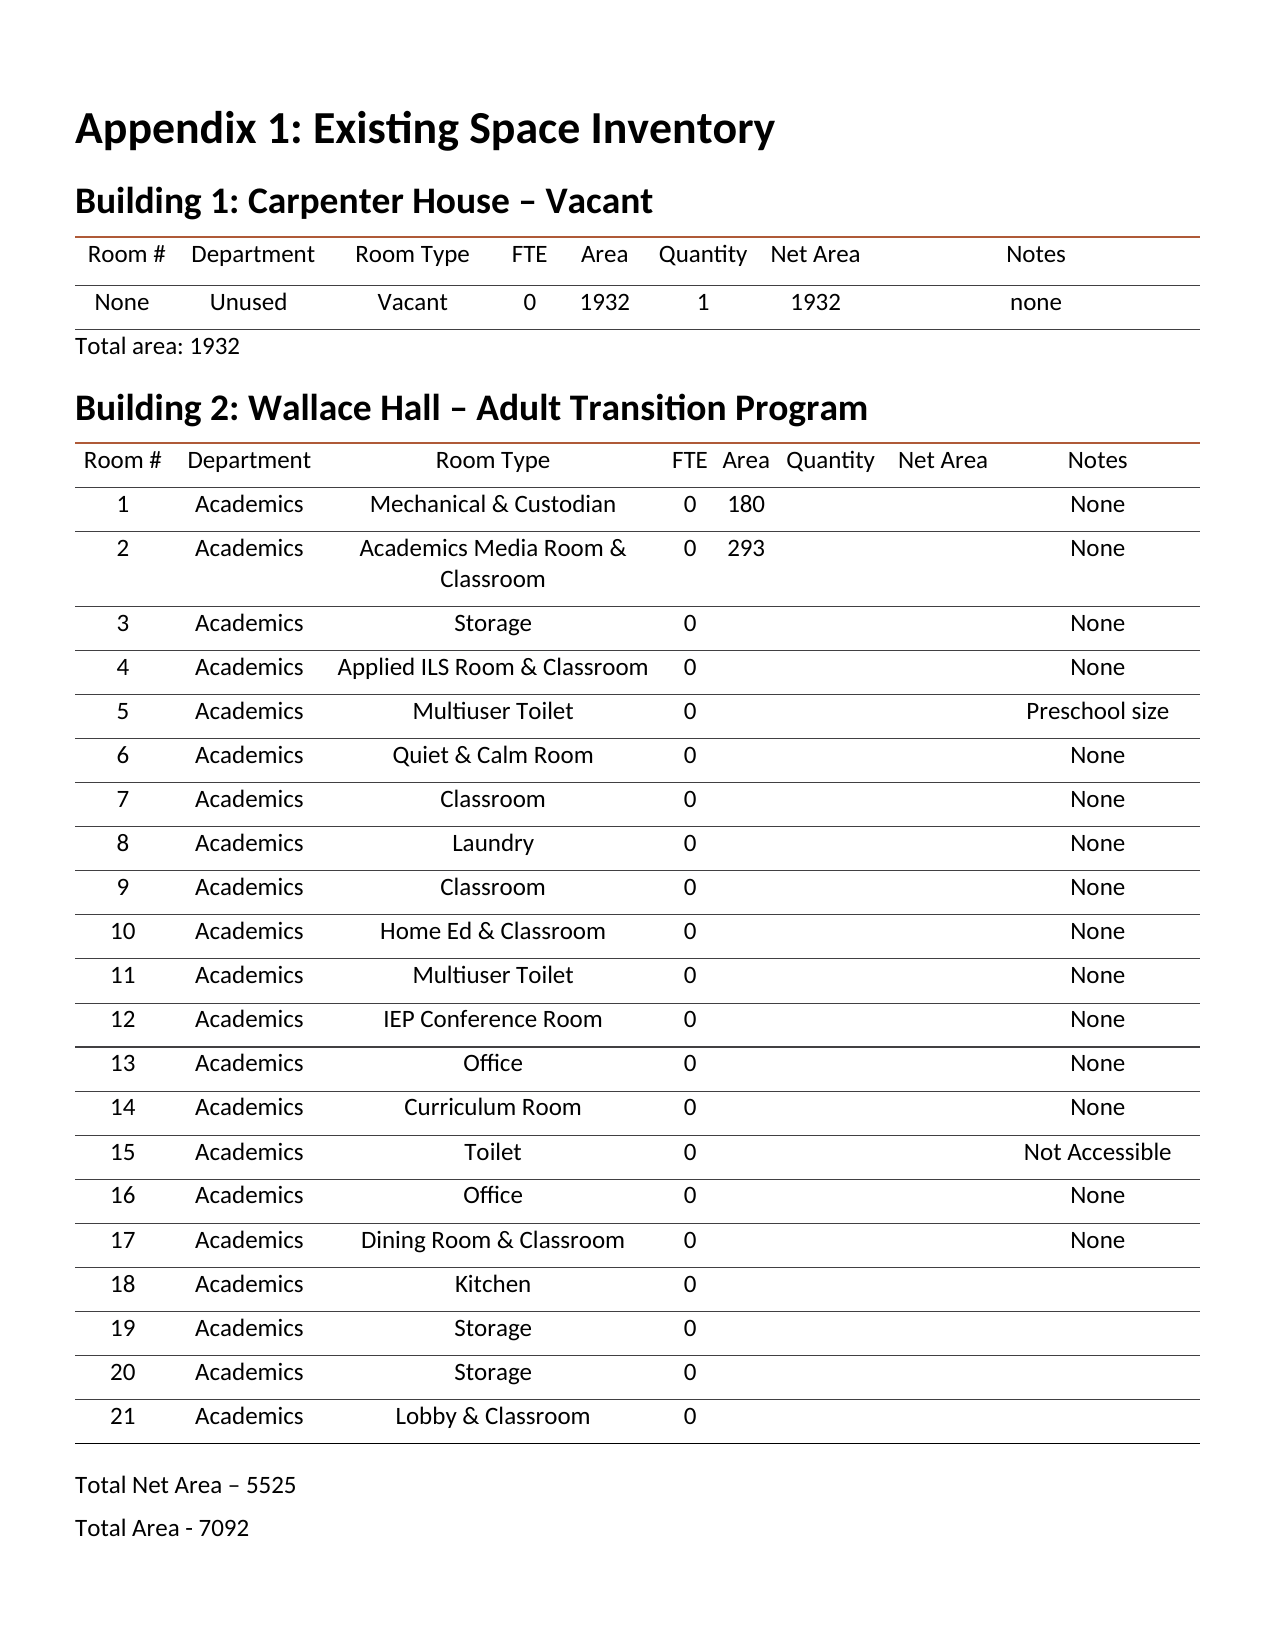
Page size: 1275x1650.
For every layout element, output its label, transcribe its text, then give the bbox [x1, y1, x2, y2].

table_cell 0 [497, 286, 562, 329]
table_cell 1 [647, 286, 759, 329]
table_cell Not Accessible [1003, 1136, 1200, 1179]
table_cell [722, 1356, 778, 1399]
table_cell Academics [178, 1356, 328, 1399]
table_cell [891, 607, 1003, 650]
table_cell Toilet [328, 1136, 666, 1179]
table_cell [722, 915, 778, 958]
table_cell [778, 1180, 891, 1223]
table_cell [778, 1004, 891, 1046]
table_cell Classroom [328, 871, 666, 914]
table_cell 7 [75, 783, 178, 826]
subtitle Building 1: Carpenter House – Vacant [75, 177, 1200, 223]
table_cell 0 [666, 1048, 722, 1091]
table_cell Academics [178, 959, 328, 1002]
table_cell [722, 1136, 778, 1179]
table_cell Academics [178, 871, 328, 914]
table_cell [891, 1004, 1003, 1046]
table_cell 20 [75, 1356, 178, 1399]
table_cell [1003, 1312, 1200, 1355]
table_cell 18 [75, 1268, 178, 1311]
table_cell 10 [75, 915, 178, 958]
table_cell None [1003, 1092, 1200, 1134]
table_header Quantity [778, 444, 891, 487]
table_cell 1 [75, 488, 178, 531]
table_cell Academics [178, 1312, 328, 1355]
table_cell Academics [178, 1224, 328, 1267]
table_cell 17 [75, 1224, 178, 1267]
table_cell [778, 651, 891, 694]
table_cell Academics [178, 1136, 328, 1179]
table_cell [891, 651, 1003, 694]
table_cell [1003, 1268, 1200, 1311]
table_cell [891, 827, 1003, 870]
table_cell [891, 488, 1003, 531]
table_cell Academics [178, 783, 328, 826]
table_cell [722, 1268, 778, 1311]
text Total area: 1932 [75, 330, 1200, 361]
table_cell 0 [666, 871, 722, 914]
table_cell 0 [666, 607, 722, 650]
table_cell None [1003, 783, 1200, 826]
table_cell 15 [75, 1136, 178, 1179]
table_cell Quiet & Calm Room [328, 739, 666, 782]
table_cell [778, 871, 891, 914]
table_cell None [1003, 827, 1200, 870]
table_cell Academics [178, 1048, 328, 1091]
table_cell [722, 695, 778, 738]
table_cell None [1003, 1004, 1200, 1046]
table_cell [778, 827, 891, 870]
table_cell [722, 1400, 778, 1443]
table_cell 0 [666, 1312, 722, 1355]
table_cell [891, 1356, 1003, 1399]
table_cell 0 [666, 532, 722, 606]
table_cell [778, 1400, 891, 1443]
table_cell 0 [666, 827, 722, 870]
table_cell 16 [75, 1180, 178, 1223]
table_cell [891, 1180, 1003, 1223]
table_cell Curriculum Room [328, 1092, 666, 1134]
table_cell Home Ed & Classroom [328, 915, 666, 958]
table_cell Academics [178, 695, 328, 738]
table_cell Academics [178, 1268, 328, 1311]
table_cell [891, 532, 1003, 606]
table_cell Academics [178, 1092, 328, 1134]
table_cell None [75, 286, 169, 329]
table_cell Academics [178, 915, 328, 958]
table_header Quantity [647, 238, 759, 285]
table_cell 9 [75, 871, 178, 914]
table_cell [891, 783, 1003, 826]
table_cell Academics [178, 739, 328, 782]
table_cell Unused [169, 286, 328, 329]
table_cell [778, 1312, 891, 1355]
table_cell None [1003, 1224, 1200, 1267]
table_cell [891, 1048, 1003, 1091]
table_cell Academics [178, 532, 328, 606]
text Total Area - 7092 [75, 1512, 1200, 1543]
table_cell [722, 1224, 778, 1267]
table_header Area [563, 238, 647, 285]
table_cell 0 [666, 1224, 722, 1267]
table_cell 0 [666, 1136, 722, 1179]
table_header Room # [75, 444, 178, 487]
table_cell Office [328, 1048, 666, 1091]
table_cell [891, 1224, 1003, 1267]
table_cell [778, 1356, 891, 1399]
table_header Department [178, 238, 328, 285]
table_cell 14 [75, 1092, 178, 1134]
table_cell Academics [178, 1400, 328, 1443]
table_header Notes [872, 238, 1200, 285]
table_cell 0 [666, 488, 722, 531]
table_cell [778, 915, 891, 958]
table_cell 2 [75, 532, 178, 606]
table_cell [778, 783, 891, 826]
table_cell None [1003, 532, 1200, 606]
table_cell [722, 1092, 778, 1134]
table_cell Dining Room & Classroom [328, 1224, 666, 1267]
table_cell [722, 827, 778, 870]
table_cell IEP Conference Room [328, 1004, 666, 1046]
table_cell 6 [75, 739, 178, 782]
table_cell 0 [666, 651, 722, 694]
table_cell 0 [666, 1004, 722, 1046]
table_cell [722, 607, 778, 650]
table_cell Multiuser Toilet [328, 959, 666, 1002]
table_cell 8 [75, 827, 178, 870]
table_cell [778, 532, 891, 606]
table_cell [722, 1180, 778, 1223]
table_cell Laundry [328, 827, 666, 870]
table_header Room # [75, 238, 178, 285]
table_cell None [1003, 607, 1200, 650]
table_cell None [1003, 959, 1200, 1002]
table_cell 4 [75, 651, 178, 694]
table_cell Academics [178, 827, 328, 870]
table_cell [722, 1312, 778, 1355]
table_header Department [178, 444, 328, 487]
table_cell Office [328, 1180, 666, 1223]
table_cell None [1003, 651, 1200, 694]
table_cell Academics [178, 488, 328, 531]
table_cell [778, 1048, 891, 1091]
table_header Room Type [328, 238, 497, 285]
table_cell [722, 1048, 778, 1091]
table_cell 11 [75, 959, 178, 1002]
table_cell [778, 739, 891, 782]
table_cell [778, 1092, 891, 1134]
table_cell [891, 871, 1003, 914]
table_header FTE [666, 444, 722, 487]
table_cell [722, 651, 778, 694]
text Total Net Area – 5525 [75, 1469, 1200, 1499]
table_cell 1932 [563, 286, 647, 329]
table_cell Academics Media Room & Classroom [328, 532, 666, 606]
table_cell 0 [666, 783, 722, 826]
table_cell Applied ILS Room & Classroom [328, 651, 666, 694]
table_cell [891, 1312, 1003, 1355]
table_cell None [1003, 1048, 1200, 1091]
table_cell [778, 695, 891, 738]
table_cell [722, 739, 778, 782]
table_header Area [722, 444, 778, 487]
table_cell 13 [75, 1048, 178, 1091]
table_cell 293 [722, 532, 778, 606]
table_cell 21 [75, 1400, 178, 1443]
table_cell 1932 [759, 286, 872, 329]
table_cell 0 [666, 915, 722, 958]
table_header Net Area [891, 444, 1003, 487]
table_cell 0 [666, 1268, 722, 1311]
table_cell [778, 1268, 891, 1311]
table_header Notes [1003, 444, 1200, 487]
table_cell [722, 783, 778, 826]
table_cell 0 [666, 739, 722, 782]
table_cell 0 [666, 1092, 722, 1134]
table_cell [778, 488, 891, 531]
table_cell Preschool size [1003, 695, 1200, 738]
table_cell None [1003, 739, 1200, 782]
table_cell [891, 959, 1003, 1002]
table_cell None [1003, 488, 1200, 531]
table_cell [778, 607, 891, 650]
table_cell Academics [178, 607, 328, 650]
table_header Net Area [759, 238, 872, 285]
table_cell Academics [178, 651, 328, 694]
table_cell 0 [666, 1400, 722, 1443]
table_cell [891, 1136, 1003, 1179]
table_cell 19 [75, 1312, 178, 1355]
table_header Room Type [328, 444, 666, 487]
table_cell Storage [328, 607, 666, 650]
table_cell 0 [666, 1356, 722, 1399]
table_cell 3 [75, 607, 178, 650]
table_cell 0 [666, 695, 722, 738]
table_cell [891, 1092, 1003, 1134]
table_cell Classroom [328, 783, 666, 826]
table_cell none [872, 286, 1200, 329]
subtitle Appendix 1: Existing Space Inventory [75, 98, 1200, 154]
table_cell Multiuser Toilet [328, 695, 666, 738]
subtitle Building 2: Wallace Hall – Adult Transition Program [75, 384, 1200, 429]
table_cell 180 [722, 488, 778, 531]
table_cell [891, 695, 1003, 738]
table_cell [778, 1136, 891, 1179]
table_cell Academics [178, 1180, 328, 1223]
table_cell [1003, 1356, 1200, 1399]
table_cell Lobby & Classroom [328, 1400, 666, 1443]
table_cell None [1003, 871, 1200, 914]
table_cell Mechanical & Custodian [328, 488, 666, 531]
table_cell Storage [328, 1356, 666, 1399]
table_cell 5 [75, 695, 178, 738]
table_cell Academics [178, 1004, 328, 1046]
table_cell [891, 915, 1003, 958]
table_cell [778, 959, 891, 1002]
table_cell None [1003, 1180, 1200, 1223]
table_cell None [1003, 915, 1200, 958]
table_cell [891, 1400, 1003, 1443]
table_cell [722, 959, 778, 1002]
table_cell Storage [328, 1312, 666, 1355]
table_cell [891, 1268, 1003, 1311]
table_cell Kitchen [328, 1268, 666, 1311]
table_cell [722, 1004, 778, 1046]
table_cell Vacant [328, 286, 497, 329]
table_cell [722, 871, 778, 914]
table_cell [891, 739, 1003, 782]
table_cell 0 [666, 959, 722, 1002]
table_cell 12 [75, 1004, 178, 1046]
table_header FTE [497, 238, 562, 285]
table_cell 0 [666, 1180, 722, 1223]
table_cell [1003, 1400, 1200, 1443]
table_cell [778, 1224, 891, 1267]
